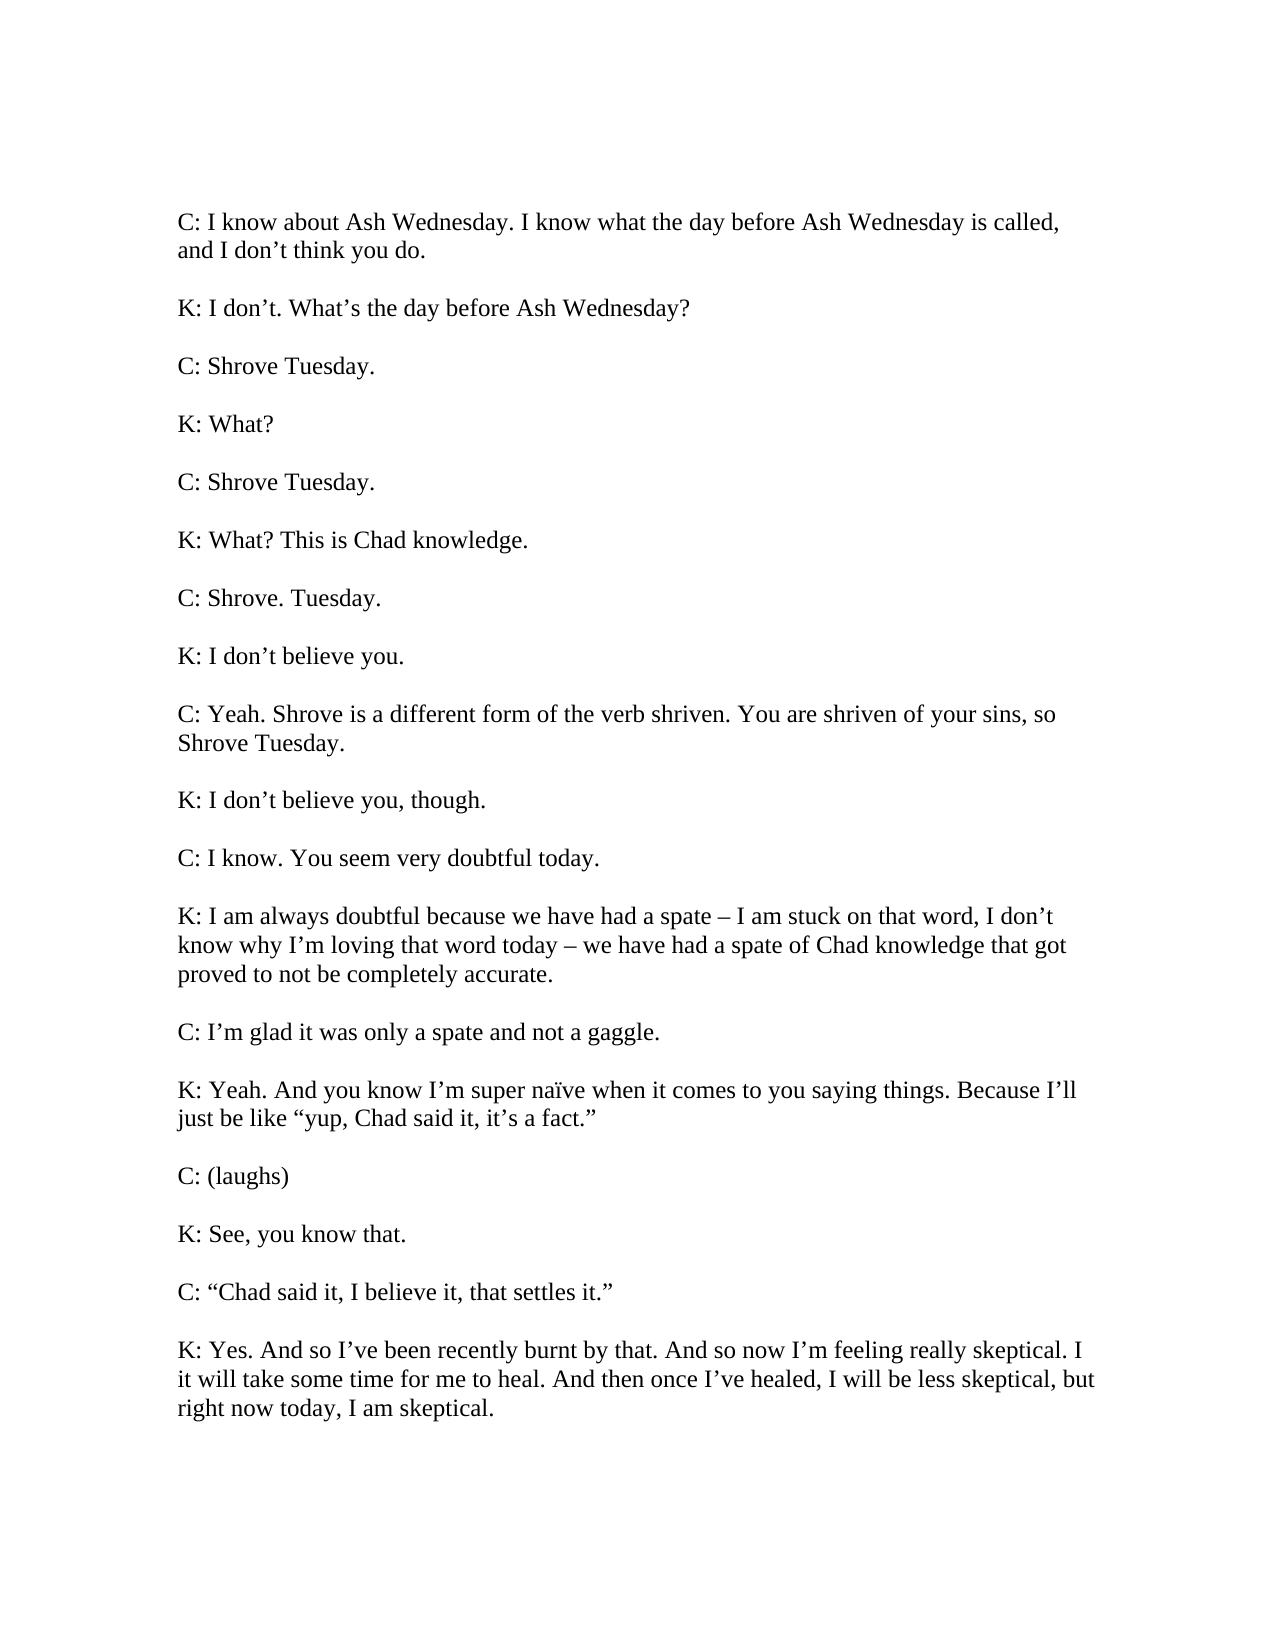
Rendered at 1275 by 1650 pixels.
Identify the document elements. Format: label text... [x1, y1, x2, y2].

text K: What? This is Chad knowledge. [177, 525, 1098, 554]
text K: What? [177, 409, 1098, 438]
text C: Shrove. Tuesday. [177, 583, 1098, 612]
text C: Shrove Tuesday. [177, 351, 1098, 380]
text K: Yeah. And you know I’m super naïve when it comes to you saying things. Because I’ll just be like “yup, Chad said it, it’s a fact.” [177, 1075, 1098, 1132]
text C: (laughs) [177, 1161, 1098, 1190]
text C: I know about Ash Wednesday. I know what the day before Ash Wednesday is called, and I don’t think you do. [177, 207, 1098, 264]
text C: I’m glad it was only a spate and not a gaggle. [177, 1017, 1098, 1046]
text C: Shrove Tuesday. [177, 467, 1098, 496]
text K: I don’t believe you, though. [177, 786, 1098, 814]
text C: “Chad said it, I believe it, that settles it.” [177, 1277, 1098, 1306]
text K: See, you know that. [177, 1219, 1098, 1248]
text K: I don’t. What’s the day before Ash Wednesday? [177, 293, 1098, 322]
text C: Yeah. Shrove is a different form of the verb shriven. You are shriven of your sins, so Shrove Tuesday. [177, 699, 1098, 756]
text K: I don’t believe you. [177, 641, 1098, 670]
text C: I know. You seem very doubtful today. [177, 843, 1098, 872]
text K: Yes. And so I’ve been recently burnt by that. And so now I’m feeling really skeptical. I it will take some time for me to heal. And then once I’ve healed, I will be less skeptical, but right now today, I am skeptical. [177, 1335, 1098, 1421]
text K: I am always doubtful because we have had a spate – I am stuck on that word, I don’t know why I’m loving that word today – we have had a spate of Chad knowledge that got proved to not be completely accurate. [177, 901, 1098, 988]
